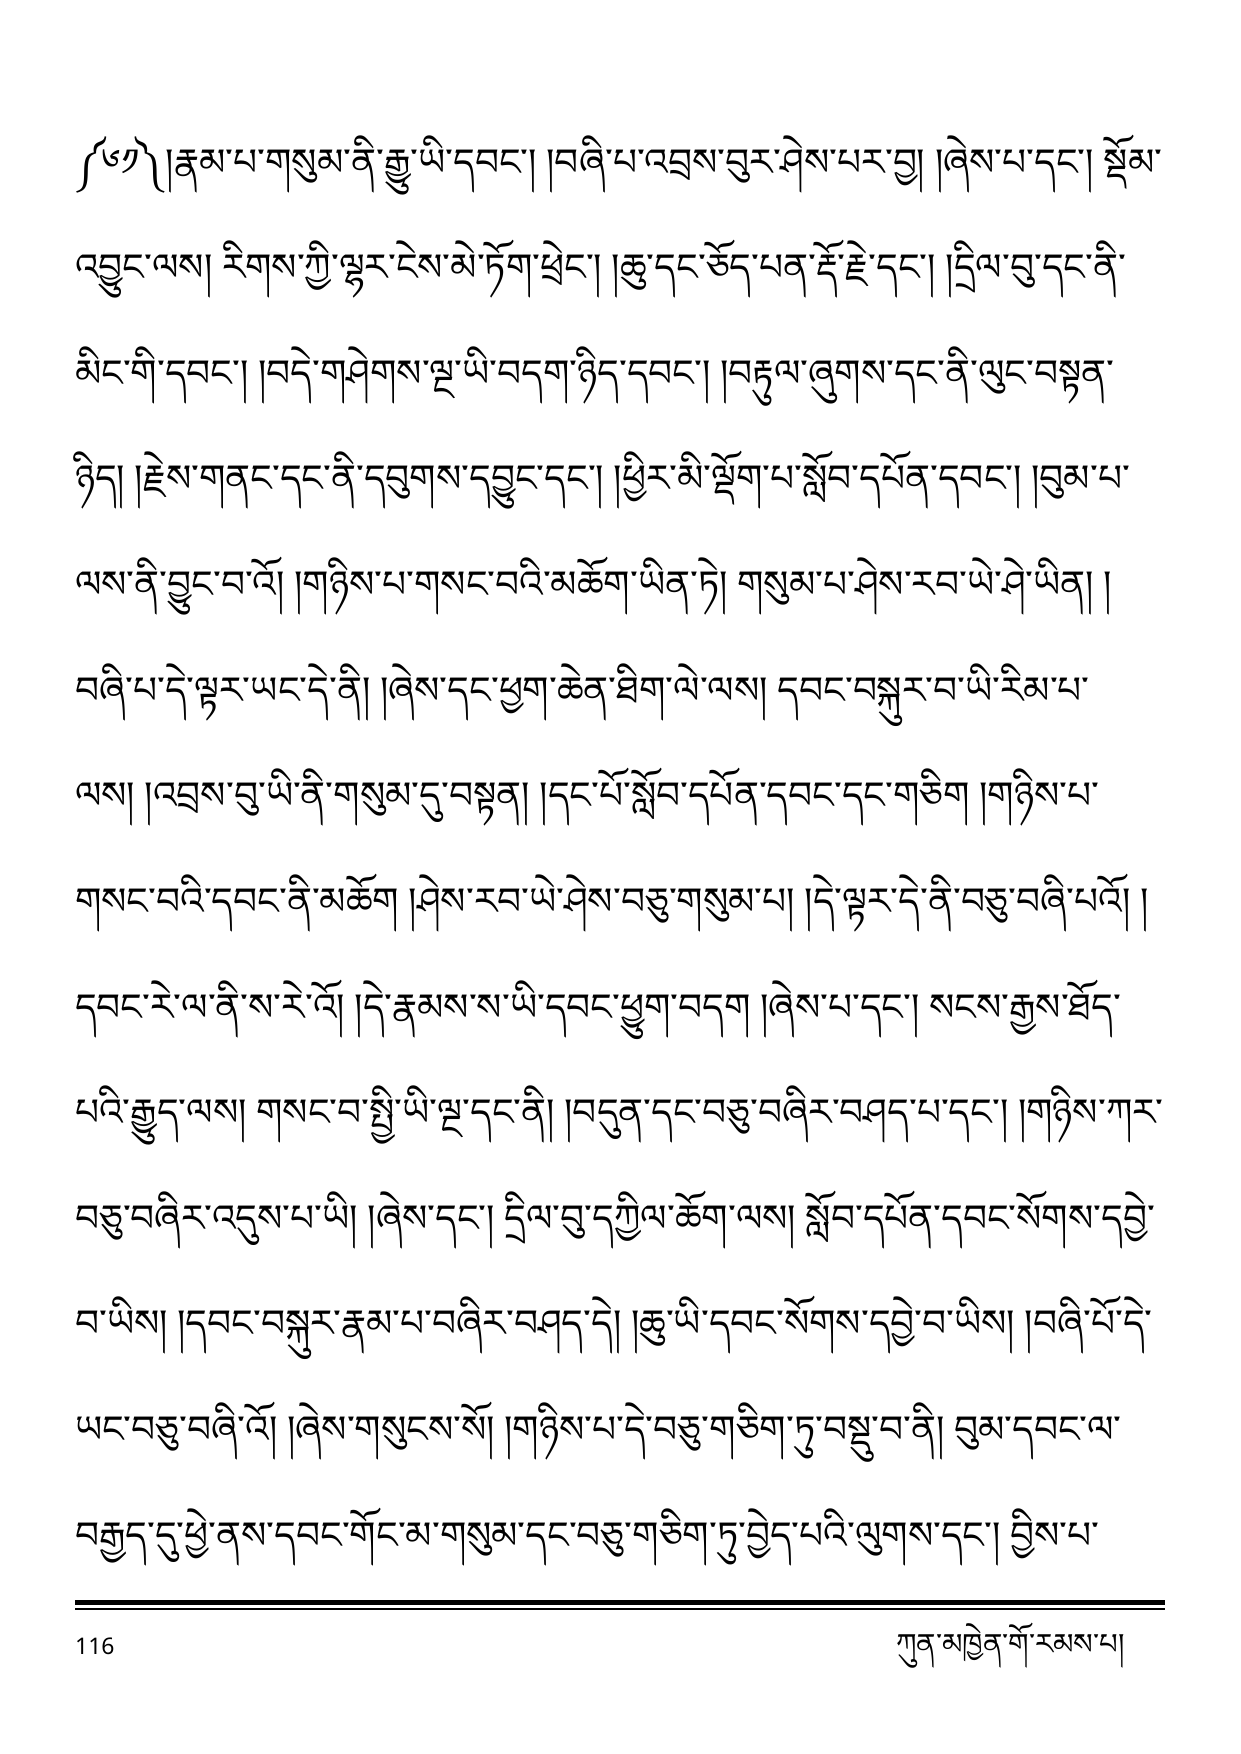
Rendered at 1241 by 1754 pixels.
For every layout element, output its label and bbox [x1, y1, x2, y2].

text [75, 120, 1165, 1599]
